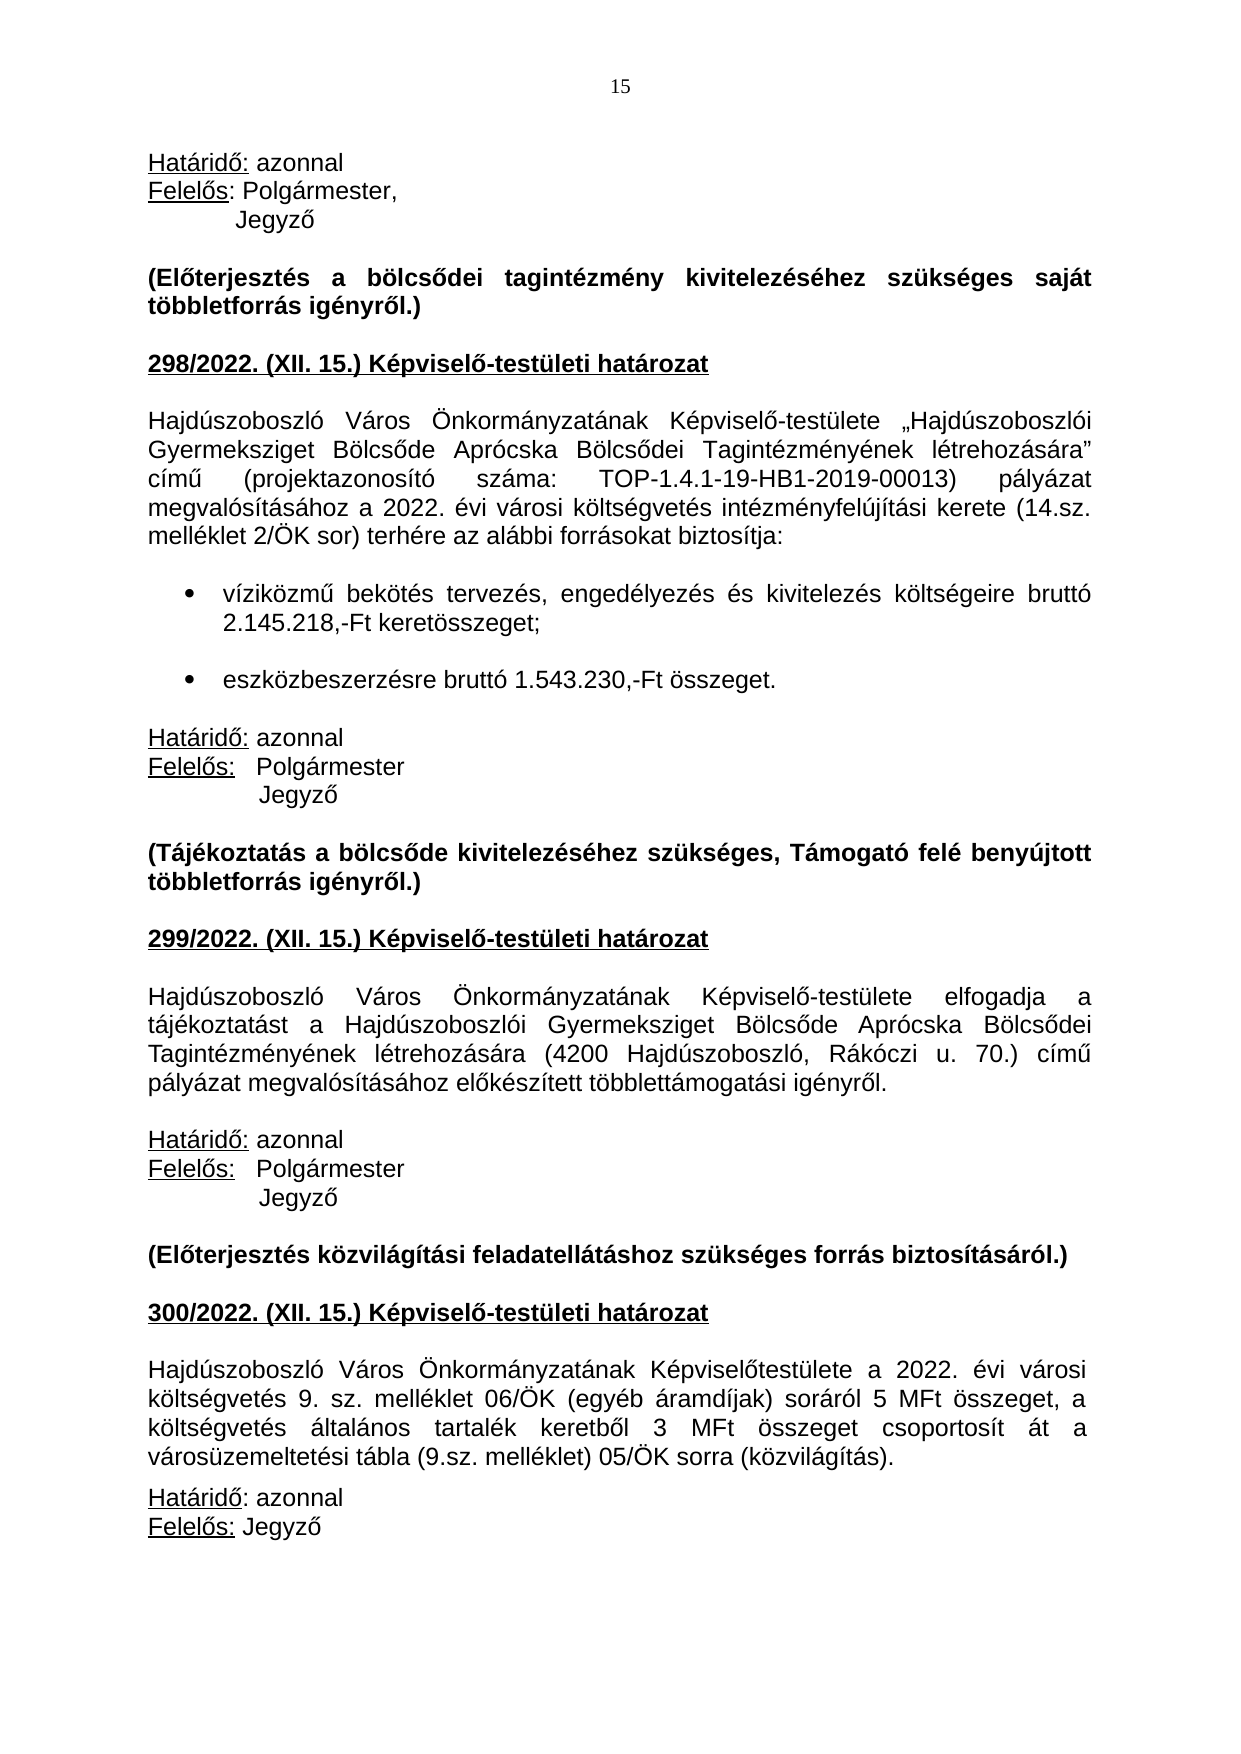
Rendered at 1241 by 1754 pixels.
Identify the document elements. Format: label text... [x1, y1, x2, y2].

list víziközmű bekötés tervezés, engedélyezés és kivitelezés költségeire bruttó 2.145.218,-Ft keretösszeget; [185, 579, 1093, 636]
text Jegyző [148, 1183, 1093, 1212]
text 298/2022. (XII. 15.) Képviselő-testületi határozat [148, 349, 1093, 378]
list (Tájékoztatás a bölcsőde kivitelezéséhez szükséges, Támogató felé benyújtott többletforrás igényről.) [148, 838, 1093, 895]
text Felelős: Polgármester [148, 752, 1093, 780]
text Határidő: azonnal [148, 723, 1093, 752]
text 300/2022. (XII. 15.) Képviselő-testületi határozat [148, 1298, 1093, 1327]
text Határidő: azonnal [148, 1483, 1093, 1512]
text Hajdúszoboszló Város Önkormányzatának Képviselőtestülete a 2022. évi városi költségvetés 9. sz. melléklet 06/ÖK (egyéb áramdíjak) soráról 5 MFt összeget, a költségvetés általános tartalék keretből 3 MFt összeget csoportosít át a városüzemeltetési tábla (9.sz. melléklet) 05/ÖK sorra (közvilágítás). [148, 1355, 1088, 1470]
list Jegyző [148, 205, 1093, 234]
list Felelős: Polgármester, [148, 176, 1093, 205]
list (Előterjesztés közvilágítási feladatellátáshoz szükséges forrás biztosításáról.) [148, 1240, 1093, 1269]
text Jegyző [148, 780, 1093, 809]
text Határidő: azonnal [148, 1125, 1093, 1154]
text 299/2022. (XII. 15.) Képviselő-testületi határozat [148, 924, 1093, 953]
text Hajdúszoboszló Város Önkormányzatának Képviselő-testülete „Hajdúszoboszlói Gyermeksziget Bölcsőde Aprócska Bölcsődei Tagintézményének létrehozására” című (projektazonosító száma: TOP-1.4.1-19-HB1-2019-00013) pályázat megvalósításához a 2022. évi városi költségvetés intézményfelújítási kerete (14.sz. melléklet 2/ÖK sor) terhére az alábbi forrásokat biztosítja: [148, 406, 1093, 550]
text Felelős: Polgármester [148, 1154, 1093, 1183]
text Hajdúszoboszló Város Önkormányzatának Képviselő-testülete elfogadja a tájékoztatást a Hajdúszoboszlói Gyermeksziget Bölcsőde Aprócska Bölcsődei Tagintézményének létrehozására (4200 Hajdúszoboszló, Rákóczi u. 70.) című pályázat megvalósításához előkészített többlettámogatási igényről. [148, 982, 1093, 1097]
list Határidő: azonnal [148, 148, 1093, 176]
list (Előterjesztés a bölcsődei tagintézmény kivitelezéséhez szükséges saját többletforrás igényről.) [148, 263, 1093, 320]
list eszközbeszerzésre bruttó 1.543.230,-Ft összeget. [185, 665, 1093, 694]
text Felelős: Jegyző [148, 1512, 1093, 1540]
